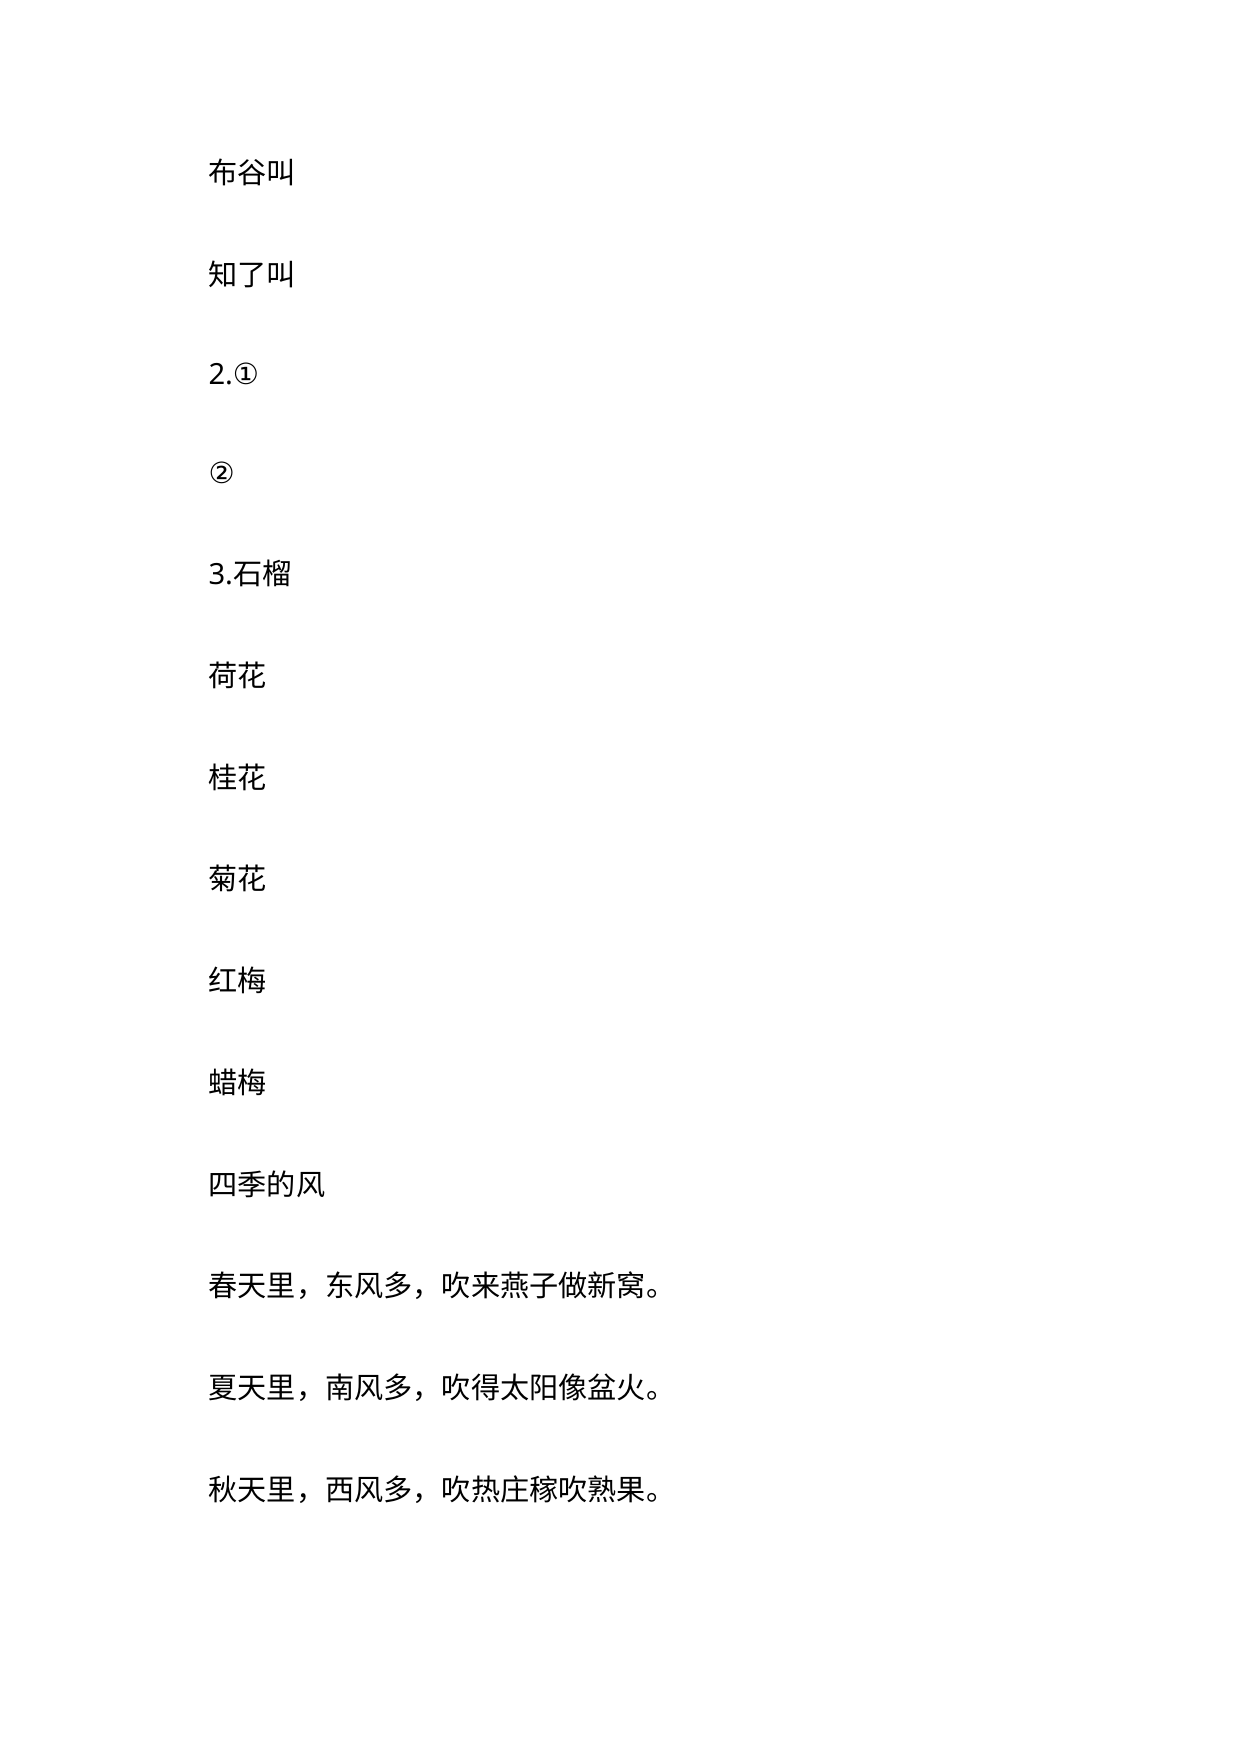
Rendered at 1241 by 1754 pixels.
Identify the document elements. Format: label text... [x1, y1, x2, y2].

text 蜡梅 [150, 1059, 1090, 1102]
text 桂花 [150, 754, 1090, 796]
text 荷花 [150, 652, 1090, 695]
text 春天里，东风多，吹来燕子做新窝。 [150, 1263, 1090, 1305]
text 2.① [150, 353, 1090, 393]
text 秋天里，西风多，吹热庄稼吹熟果。 [150, 1467, 1090, 1509]
text 夏天里，南风多，吹得太阳像盆火。 [150, 1365, 1090, 1407]
text 菊花 [150, 856, 1090, 898]
text 3.石榴 [150, 550, 1090, 593]
text 布谷叫 [150, 150, 1090, 192]
text 知了叫 [150, 252, 1090, 294]
text ② [150, 452, 1090, 492]
text 四季的风 [150, 1161, 1090, 1203]
text 红梅 [150, 958, 1090, 1000]
